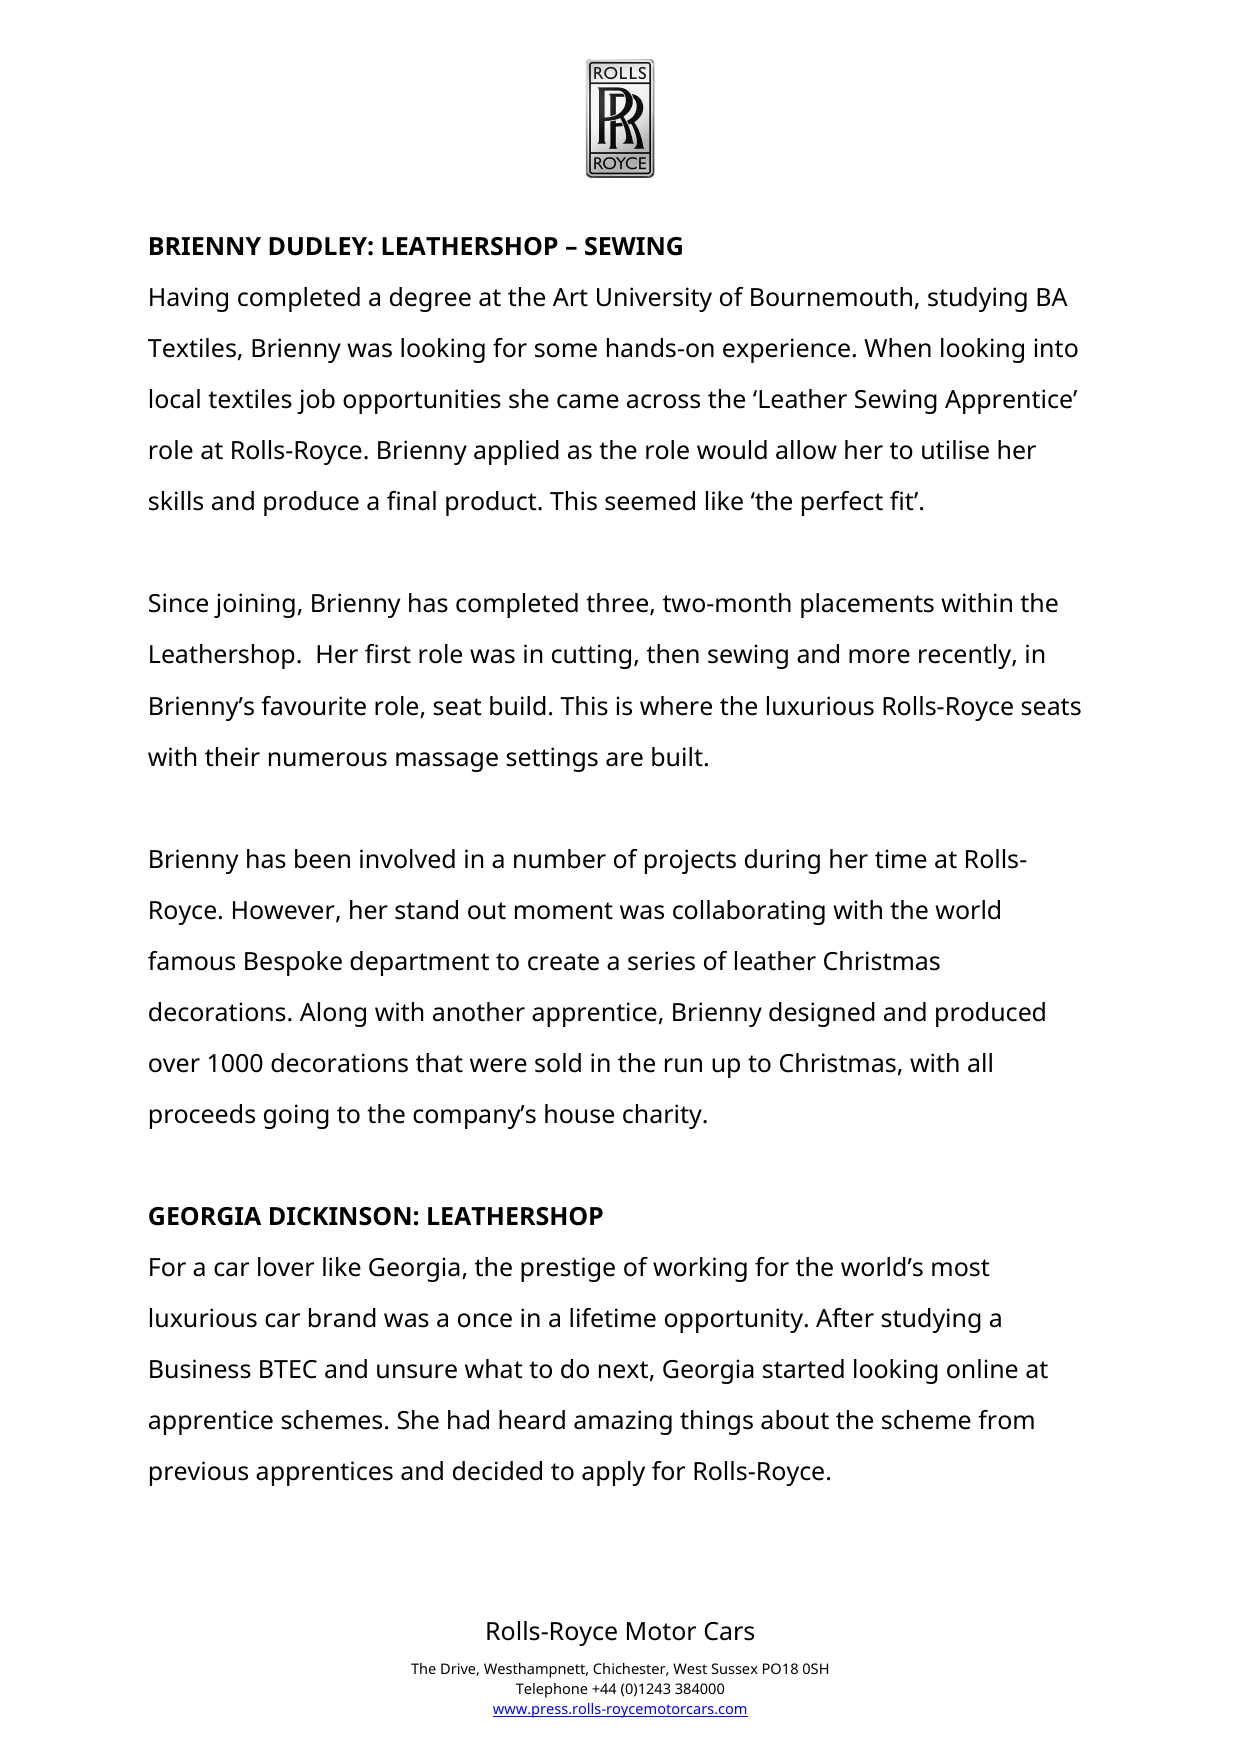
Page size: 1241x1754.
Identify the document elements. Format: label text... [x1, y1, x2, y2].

text GEORGIA DICKINSON: LEATHERSHOP [148, 1199, 1092, 1233]
picture [585, 59, 655, 178]
text Since joining, Brienny has completed three, two-month placements within the Leathershop. Her first role was in cutting, then sewing and more recently, in Brienny’s favourite role, seat build. This is where the luxurious Rolls-Royce seats with their numerous massage settings are built. [148, 586, 1092, 773]
text BRIENNY DUDLEY: LEATHERSHOP – SEWING [148, 229, 1092, 263]
text For a car lover like Georgia, the prestige of working for the world’s most luxurious car brand was a once in a lifetime opportunity. After studying a Business BTEC and unsure what to do next, Georgia started looking online at apprentice schemes. She had heard amazing things about the scheme from previous apprentices and decided to apply for Rolls-Royce. [148, 1250, 1092, 1488]
text Having completed a degree at the Art University of Bournemouth, studying BA Textiles, Brienny was looking for some hands-on experience. When looking into local textiles job opportunities she came across the ‘Leather Sewing Apprentice’ role at Rolls-Royce. Brienny applied as the role would allow her to utilise her skills and produce a final product. This seemed like ‘the perfect fit’. [148, 280, 1092, 518]
text Brienny has been involved in a number of projects during her time at Rolls-Royce. However, her stand out moment was collaborating with the world famous Bespoke department to create a series of leather Christmas decorations. Along with another apprentice, Brienny designed and produced over 1000 decorations that were sold in the run up to Christmas, with all proceeds going to the company’s house charity. [148, 841, 1092, 1131]
